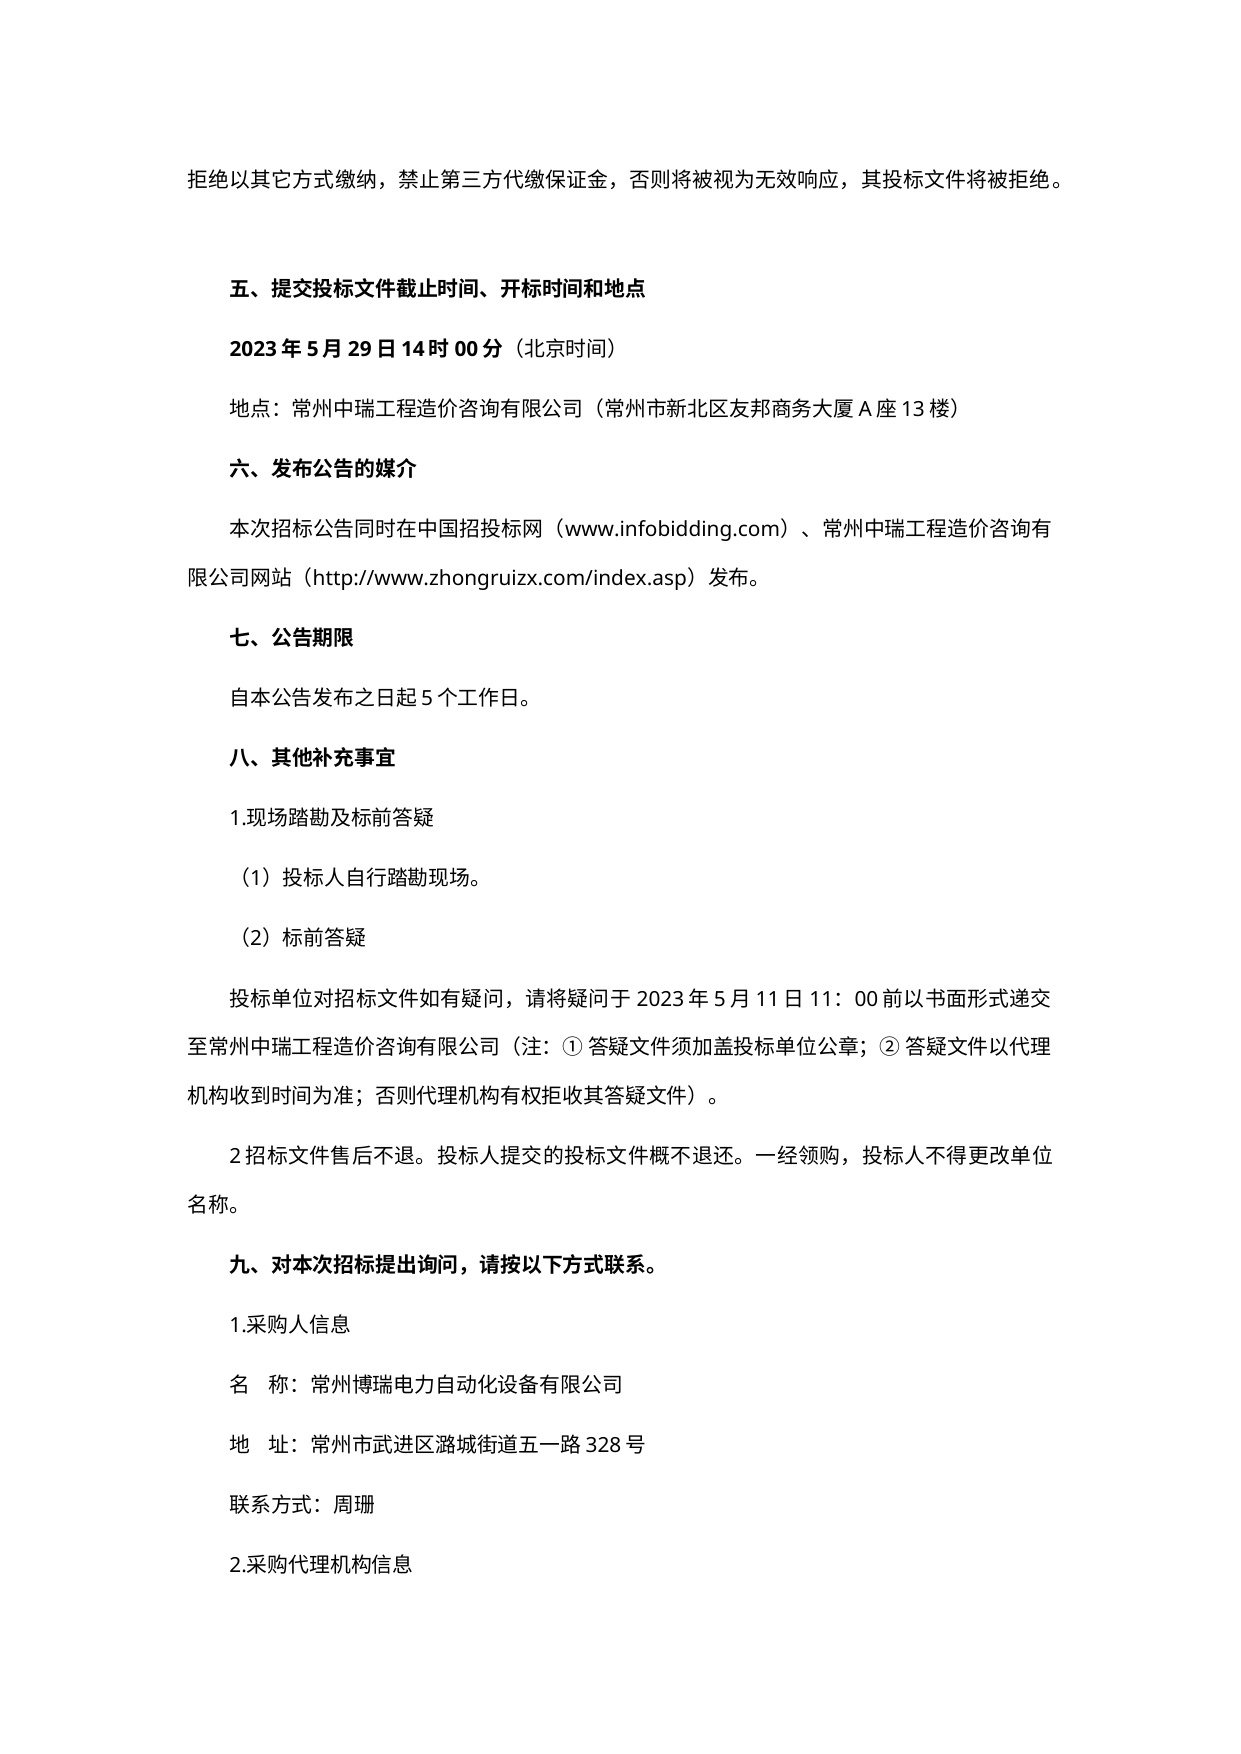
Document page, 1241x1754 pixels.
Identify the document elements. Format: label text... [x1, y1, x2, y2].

text 六、发布公告的媒介 [187, 451, 1053, 484]
text 联系方式：周珊 [187, 1488, 1053, 1520]
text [187, 162, 1053, 243]
text 2招标文件售后不退。投标人提交的投标文件概不退还。一经领购，投标人不得更改单位名称。 [187, 1138, 1053, 1219]
text 名 称：常州博瑞电力自动化设备有限公司 [187, 1367, 1053, 1400]
text 2023年 5月29日14时 00分（北京时间） [187, 331, 1053, 363]
text 自本公告发布之日起5个工作日。 [187, 680, 1053, 713]
text 2.采购代理机构信息 [187, 1548, 1053, 1580]
text 投标单位对招标文件如有疑问，请将疑问于2023年5月11日11：00前以书面形式递交至常州中瑞工程造价咨询有限公司（注：① 答疑文件须加盖投标单位公章；② 答疑文件以代理机构收到时间为准；否则代理机构有权拒收其答疑文件）。 [187, 981, 1053, 1111]
text 地 址：常州市武进区潞城街道五一路328号 [187, 1427, 1053, 1460]
text 九、对本次招标提出询问，请按以下方式联系。 [187, 1247, 1053, 1280]
text 本次招标公告同时在中国招投标网（www.infobidding.com）、常州中瑞工程造价咨询有限公司网站（http://www.zhongruizx.com/index.asp）发布。 [187, 511, 1053, 592]
text 地点：常州中瑞工程造价咨询有限公司（常州市新北区友邦商务大厦A座13楼） [187, 391, 1053, 423]
text 1.现场踏勘及标前答疑 [187, 800, 1053, 833]
text 七、公告期限 [187, 620, 1053, 653]
text 八、其他补充事宜 [187, 740, 1053, 773]
text （2）标前答疑 [187, 921, 1053, 953]
text （1）投标人自行踏勘现场。 [187, 861, 1053, 893]
text 1.采购人信息 [187, 1307, 1053, 1340]
text 五、提交投标文件截止时间、开标时间和地点 [187, 271, 1053, 303]
